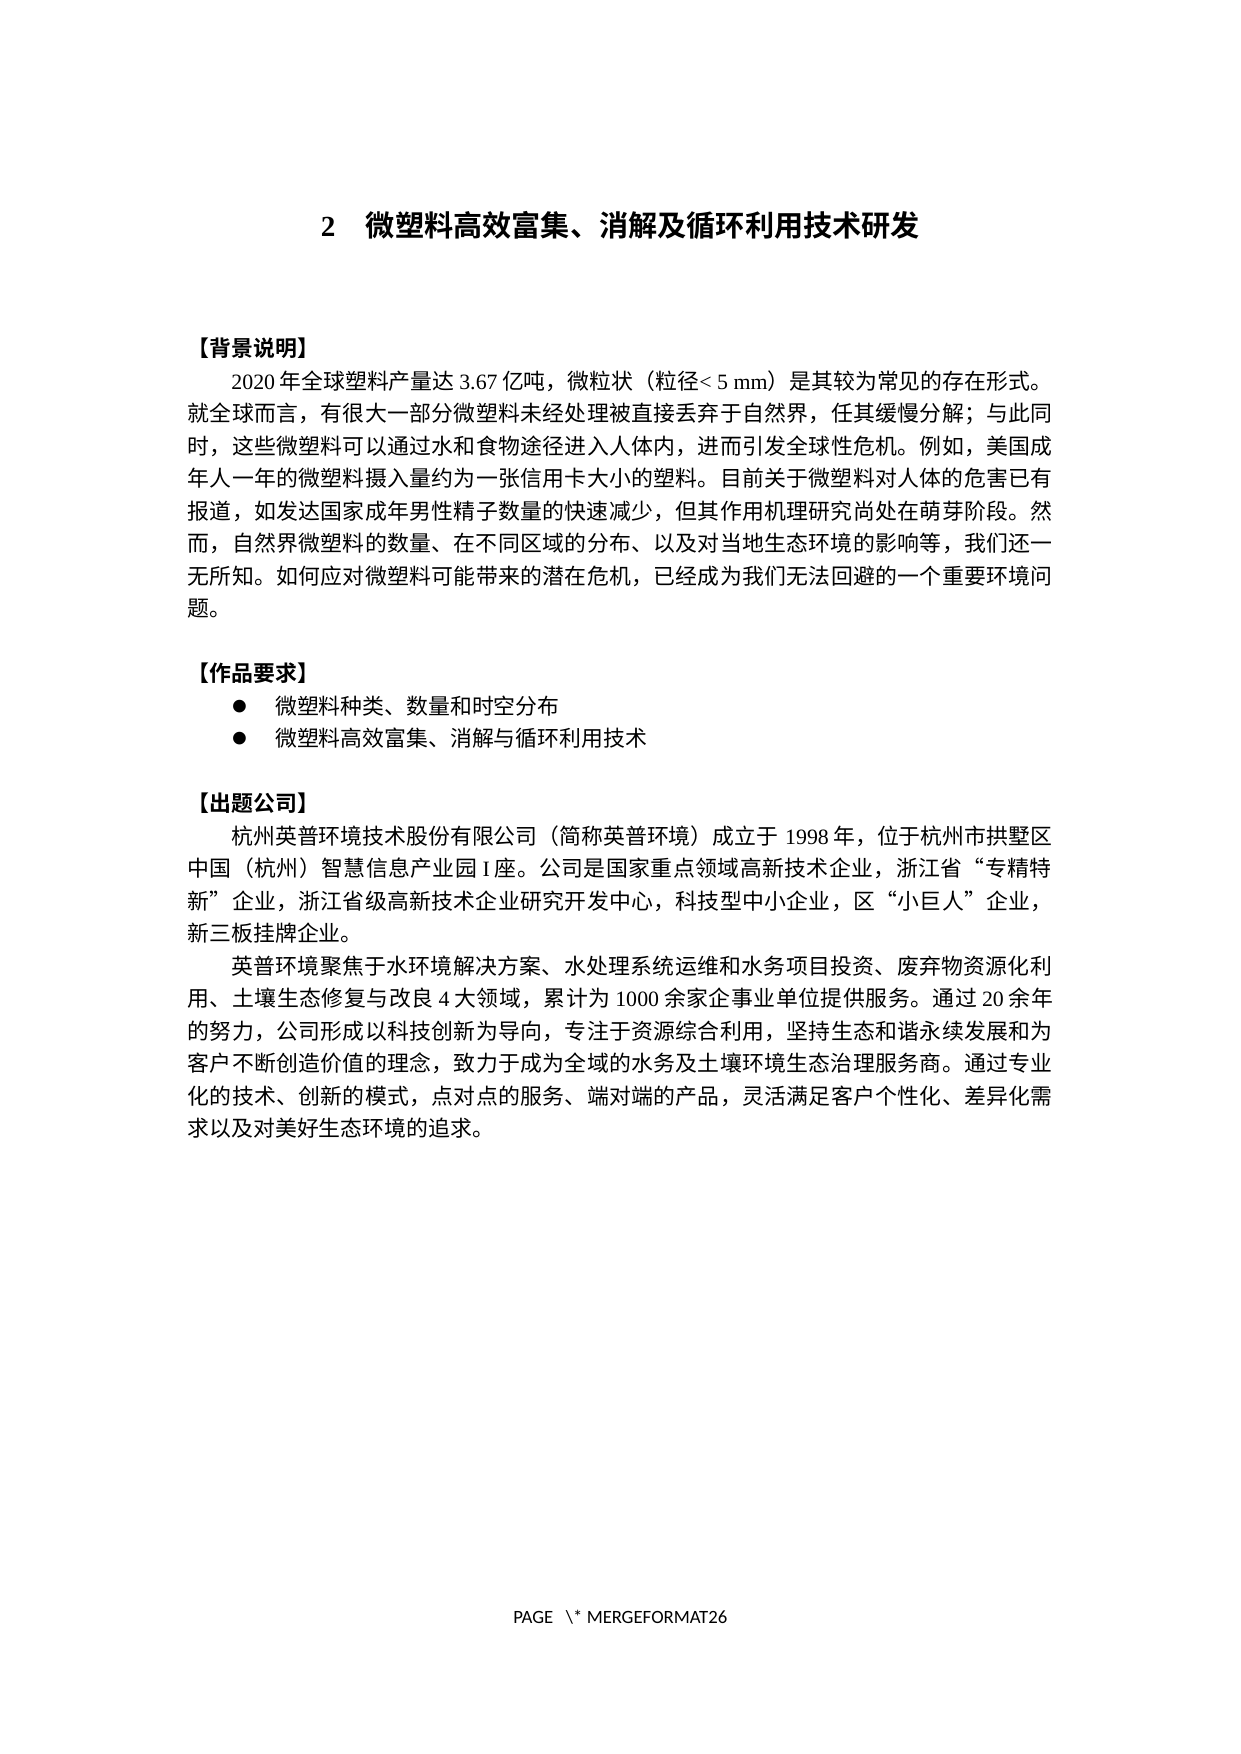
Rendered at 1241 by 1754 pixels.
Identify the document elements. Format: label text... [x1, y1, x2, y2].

text 2020年全球塑料产量达3.67亿吨，微粒状（粒径< 5 mm）是其较为常见的存在形式。就全球而言，有很大一部分微塑料未经处理被直接丢弃于自然界，任其缓慢分解；与此同时，这些微塑料可以通过水和食物途径进入人体内，进而引发全球性危机。例如，美国成年人一年的微塑料摄入量约为一张信用卡大小的塑料。目前关于微塑料对人体的危害已有报道，如发达国家成年男性精子数量的快速减少，但其作用机理研究尚处在萌芽阶段。然而，自然界微塑料的数量、在不同区域的分布、以及对当地生态环境的影响等，我们还一无所知。如何应对微塑料可能带来的潜在危机，已经成为我们无法回避的一个重要环境问题。 [187, 363, 1053, 623]
text 英普环境聚焦于水环境解决方案、水处理系统运维和水务项目投资、废弃物资源化利用、土壤生态修复与改良4大领域，累计为1000余家企事业单位提供服务。通过20余年的努力，公司形成以科技创新为导向，专注于资源综合利用，坚持生态和谐永续发展和为客户不断创造价值的理念，致力于成为全域的水务及土壤环境生态治理服务商。通过专业化的技术、创新的模式，点对点的服务、端对端的产品，灵活满足客户个性化、差异化需求以及对美好生态环境的追求。 [187, 948, 1053, 1143]
list 微塑料高效富集、消解与循环利用技术 [231, 721, 1053, 753]
text 杭州英普环境技术股份有限公司（简称英普环境）成立于1998年，位于杭州市拱墅区中国（杭州）智慧信息产业园I座。公司是国家重点领域高新技术企业，浙江省“专精特新”企业，浙江省级高新技术企业研究开发中心，科技型中小企业，区“小巨人”企业，新三板挂牌企业。 [187, 818, 1053, 948]
text 【作品要求】 [187, 656, 1053, 688]
list 微塑料种类、数量和时空分布 [231, 688, 1053, 721]
text 【出题公司】 [187, 786, 1053, 818]
text 【背景说明】 [187, 331, 1053, 363]
subtitle 微塑料高效富集、消解及循环利用技术研发 [187, 191, 1053, 256]
